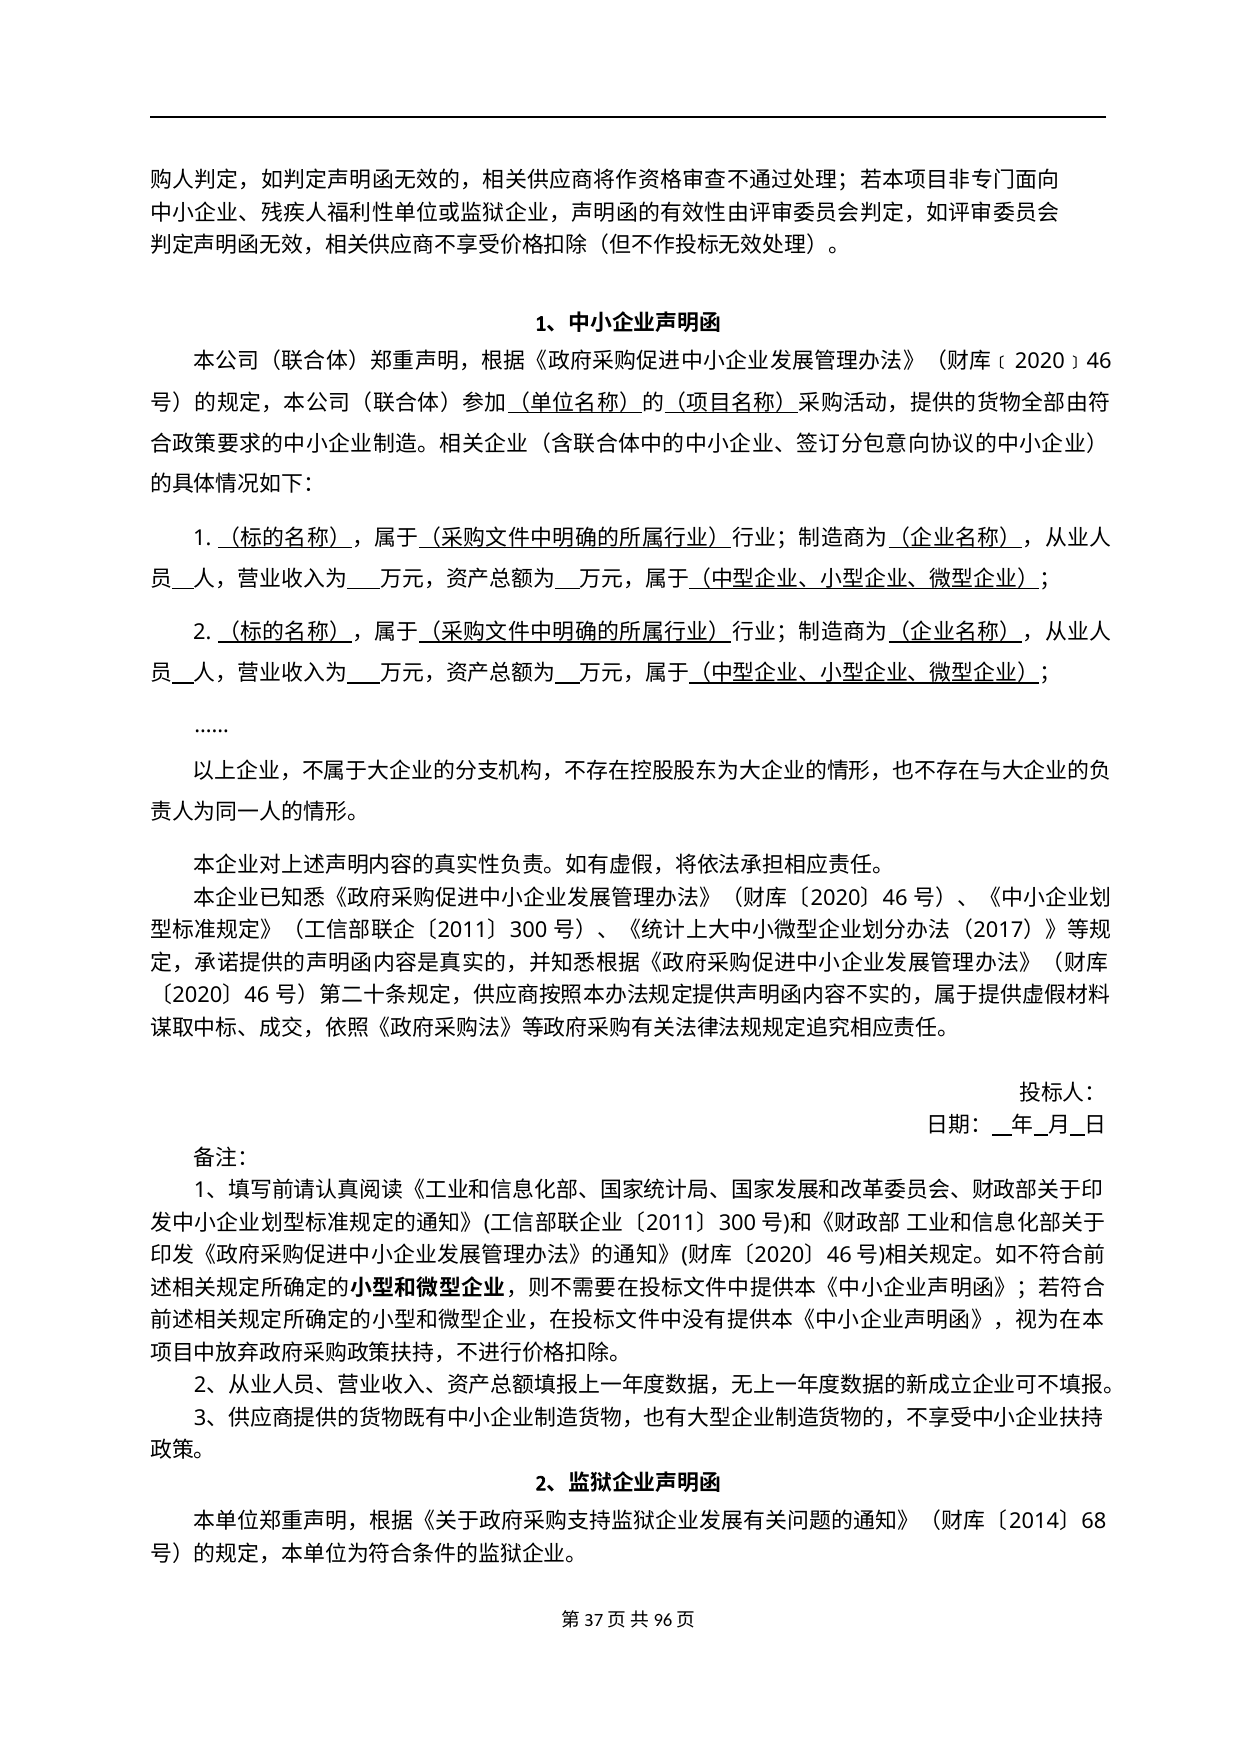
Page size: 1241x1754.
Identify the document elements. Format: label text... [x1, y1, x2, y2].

text 以上企业，不属于大企业的分支机构，不存在控股股东为大企业的情形，也不存在与大企业的负责人为同一人的情形。 [150, 753, 1112, 826]
text …… [150, 708, 1112, 740]
text 本企业对上述声明内容的真实性负责。如有虚假，将依法承担相应责任。 [150, 847, 1112, 879]
text 1、填写前请认真阅读《工业和信息化部、国家统计局、国家发展和改革委员会、财政部关于印发中小企业划型标准规定的通知》(工信部联企业〔2011〕300号)和《财政部 工业和信息化部关于印发《政府采购促进中小企业发展管理办法》的通知》(财库〔2020〕46号)相关规定。如不符合前述相关规定所确定的小型和微型企业，则不需要在投标文件中提供本《中小企业声明函》；若符合前述相关规定所确定的小型和微型企业，在投标文件中没有提供本《中小企业声明函》，视为在本项目中放弃政府采购政策扶持，不进行价格扣除。 [150, 1172, 1106, 1367]
text 投标人： [150, 1074, 1106, 1107]
text 2、监狱企业声明函 [150, 1464, 1106, 1497]
text 本单位郑重声明，根据《关于政府采购支持监狱企业发展有关问题的通知》（财库〔2014〕68号）的规定，本单位为符合条件的监狱企业。 [150, 1503, 1106, 1568]
text 2. （标的名称），属于（采购文件中明确的所属行业）行业；制造商为（企业名称），从业人员 人，营业收入为 万元，资产总额为 万元，属于（中型企业、小型企业、微型企业）； [150, 613, 1112, 687]
text 备注： [150, 1139, 1106, 1172]
text 1. （标的名称），属于（采购文件中明确的所属行业）行业；制造商为（企业名称），从业人员 人，营业收入为 万元，资产总额为 万元，属于（中型企业、小型企业、微型企业）； [150, 519, 1112, 593]
text 3、供应商提供的货物既有中小企业制造货物，也有大型企业制造货物的，不享受中小企业扶持政策。 [150, 1399, 1106, 1464]
text 2、从业人员、营业收入、资产总额填报上一年度数据，无上一年度数据的新成立企业可不填报。 [150, 1367, 1106, 1399]
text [150, 162, 1062, 259]
text 日期： 年 月 日 [150, 1107, 1106, 1139]
text 1、中小企业声明函 [150, 304, 1106, 337]
text 本企业已知悉《政府采购促进中小企业发展管理办法》（财库〔2020〕46 号）、《中小企业划型标准规定》（工信部联企〔2011〕300 号）、《统计上大中小微型企业划分办法（2017）》等规定，承诺提供的声明函内容是真实的，并知悉根据《政府采购促进中小企业发展管理办法》（财库〔2020〕46 号）第二十条规定，供应商按照本办法规定提供声明函内容不实的，属于提供虚假材料谋取中标、成交，依照《政府采购法》等政府采购有关法律法规规定追究相应责任。 [150, 879, 1112, 1042]
text 本公司（联合体）郑重声明，根据《政府采购促进中小企业发展管理办法》（财库﹝2020﹞46 号）的规定，本公司（联合体）参加（单位名称）的（项目名称）采购活动，提供的货物全部由符合政策要求的中小企业制造。相关企业（含联合体中的中小企业、签订分包意向协议的中小企业）的具体情况如下： [150, 343, 1112, 498]
